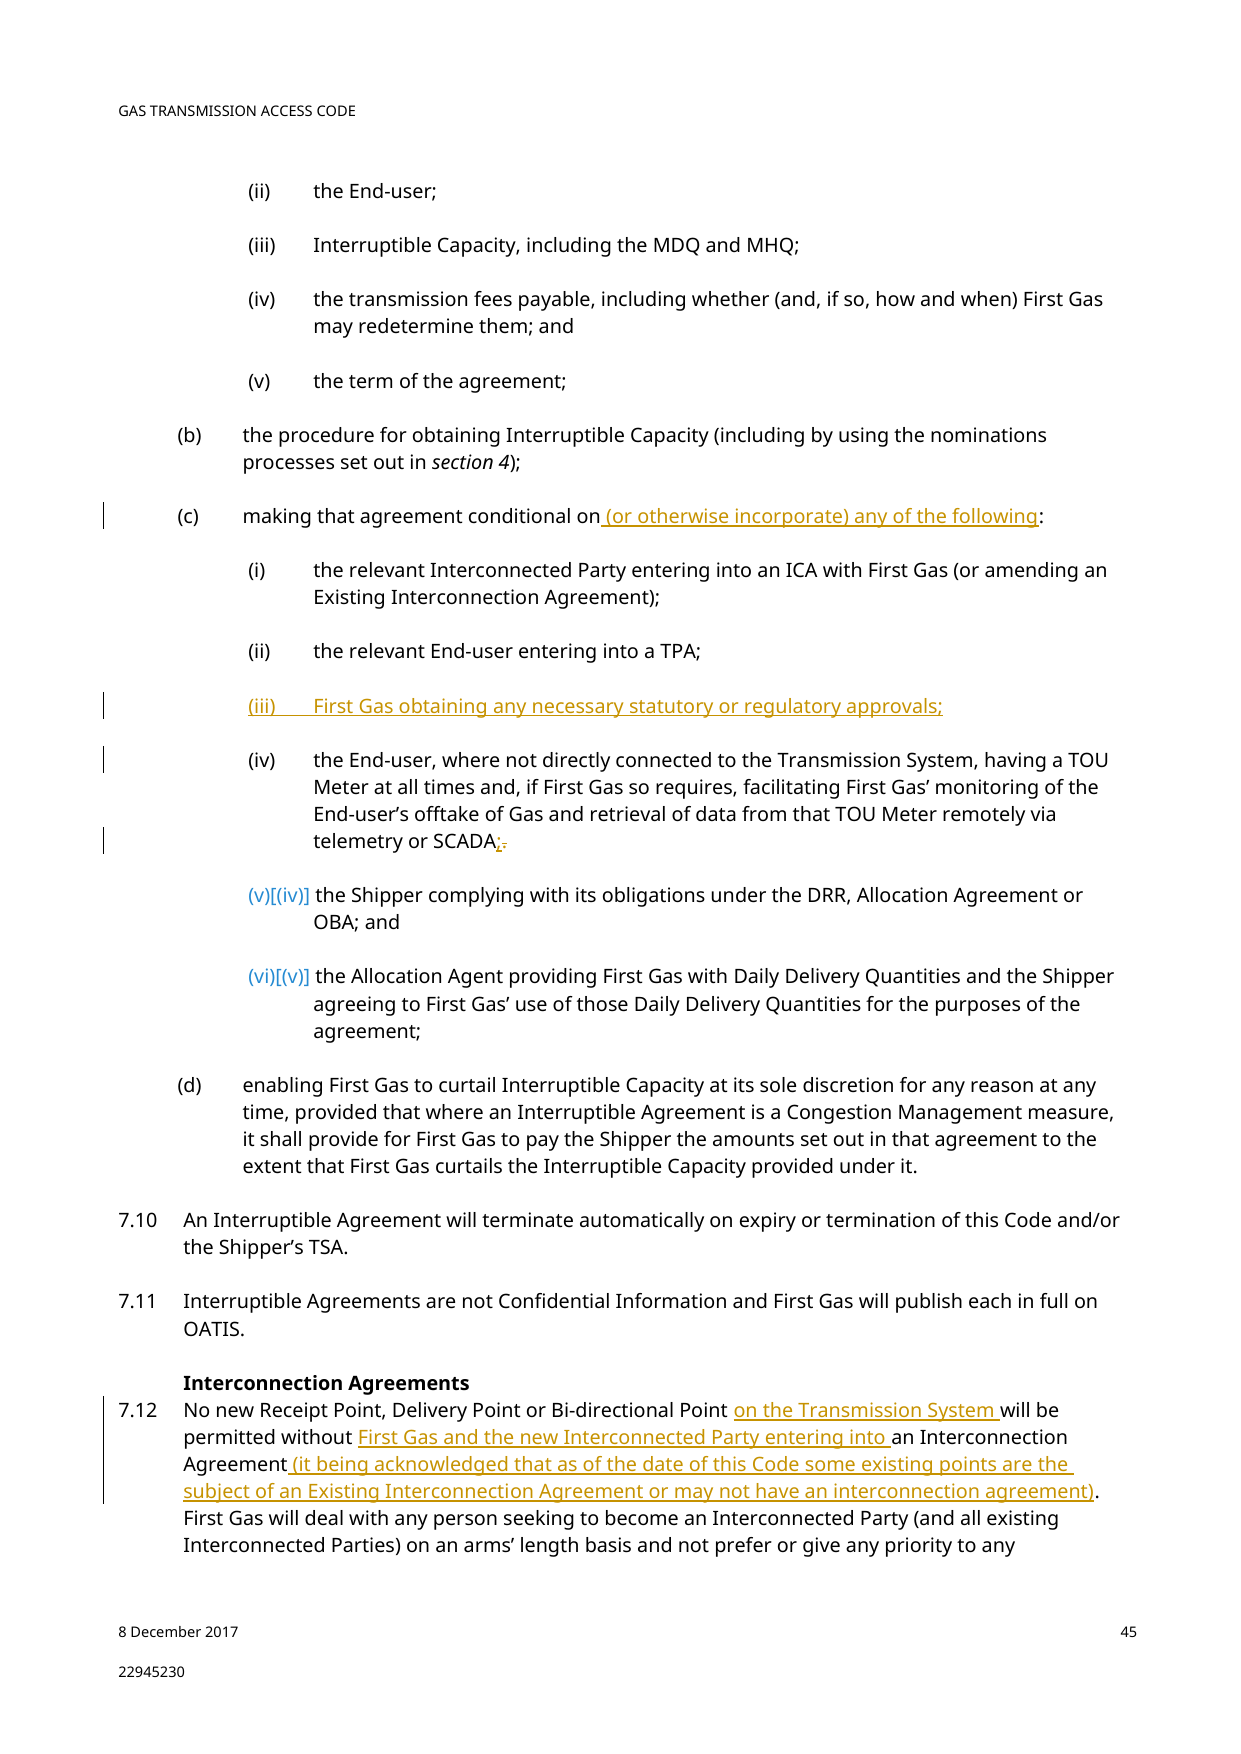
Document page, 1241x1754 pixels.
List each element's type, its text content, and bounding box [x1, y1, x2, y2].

list the End-user, where not directly connected to the Transmission System, having a TOU Meter at all times and, if First Gas so requires, facilitating First Gas’ monitoring of the End-user’s offtake of Gas and retrieval of data from that TOU Meter remotely via telemetry or SCADA [248, 746, 1122, 854]
subtitle Interconnection Agreements [183, 1369, 1122, 1396]
list the transmission fees payable, including whether (and, if so, how and when) First Gas may redetermine them; and [248, 286, 1122, 340]
list the term of the agreement; [248, 367, 1122, 394]
list An Interruptible Agreement will terminate automatically on expiry or termination of this Code and/or the Shipper’s TSA. [118, 1206, 1122, 1261]
list the procedure for obtaining Interruptible Capacity (including by using the nominations processes set out in section 4); [177, 421, 1122, 475]
list enabling First Gas to curtail Interruptible Capacity at its sole discretion for any reason at any time, provided that where an Interruptible Agreement is a Congestion Management measure, it shall provide for First Gas to pay the Shipper the amounts set out in that agreement to the extent that First Gas curtails the Interruptible Capacity provided under it. [177, 1071, 1122, 1179]
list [118, 1396, 1122, 1558]
list Interruptible Agreements are not Confidential Information and First Gas will publish each in full on OATIS. [118, 1288, 1122, 1342]
list the Allocation Agent providing First Gas with Daily Delivery Quantities and the Shipper agreeing to First Gas’ use of those Daily Delivery Quantities for the purposes of the agreement; [248, 963, 1122, 1044]
list the End-user; [248, 177, 1122, 204]
list the relevant End-user entering into a TPA; [248, 638, 1122, 665]
list the relevant Interconnected Party entering into an ICA with First Gas (or amending an Existing Interconnection Agreement); [248, 556, 1122, 611]
list the Shipper complying with its obligations under the DRR, Allocation Agreement or OBA; and [248, 881, 1122, 936]
list Interruptible Capacity, including the MDQ and MHQ; [248, 231, 1122, 258]
list making that agreement conditional on: [177, 502, 1122, 529]
